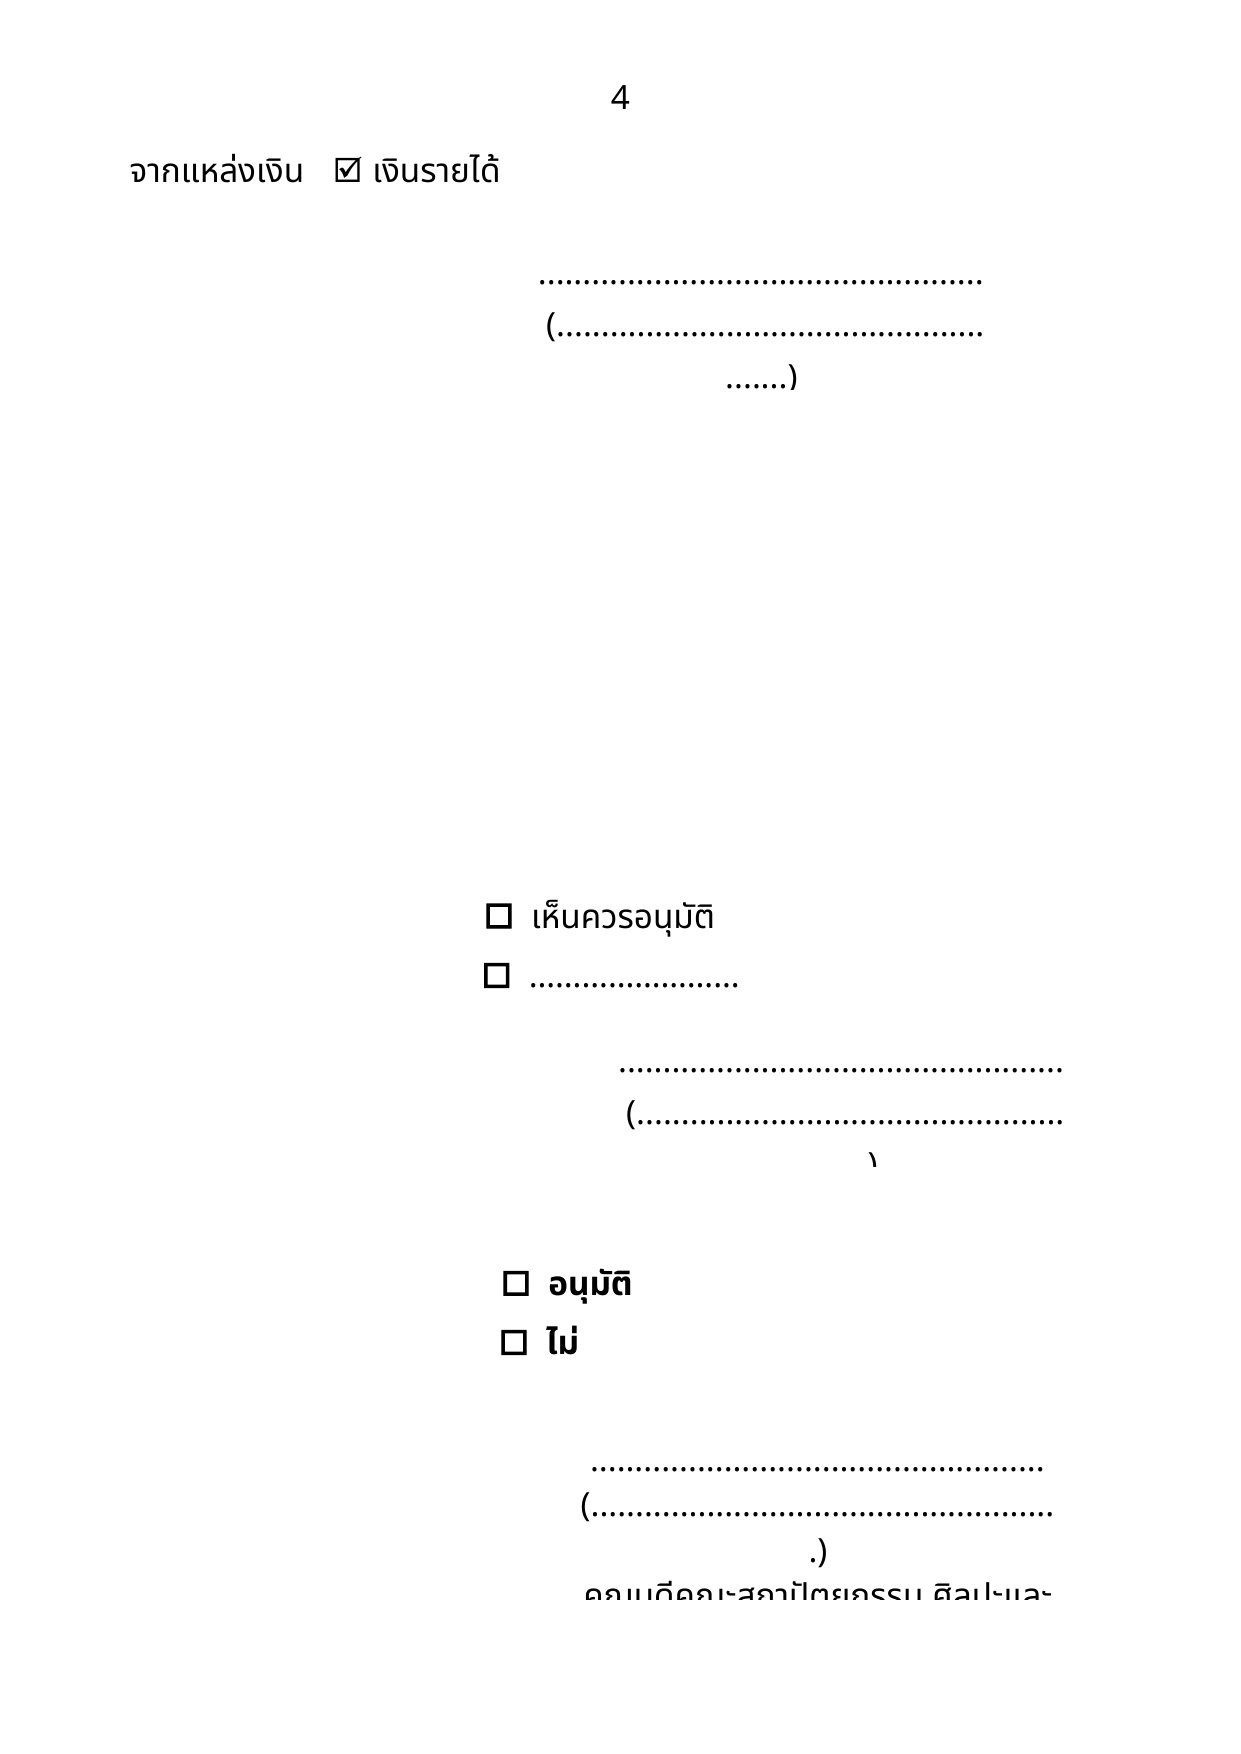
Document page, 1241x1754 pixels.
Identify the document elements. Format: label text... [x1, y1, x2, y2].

table_cell [903, 147, 1059, 397]
table_cell จากแหล่งเงิน [118, 147, 321, 397]
table_cell เงินรายได้ [321, 147, 664, 397]
table_cell [664, 147, 903, 397]
